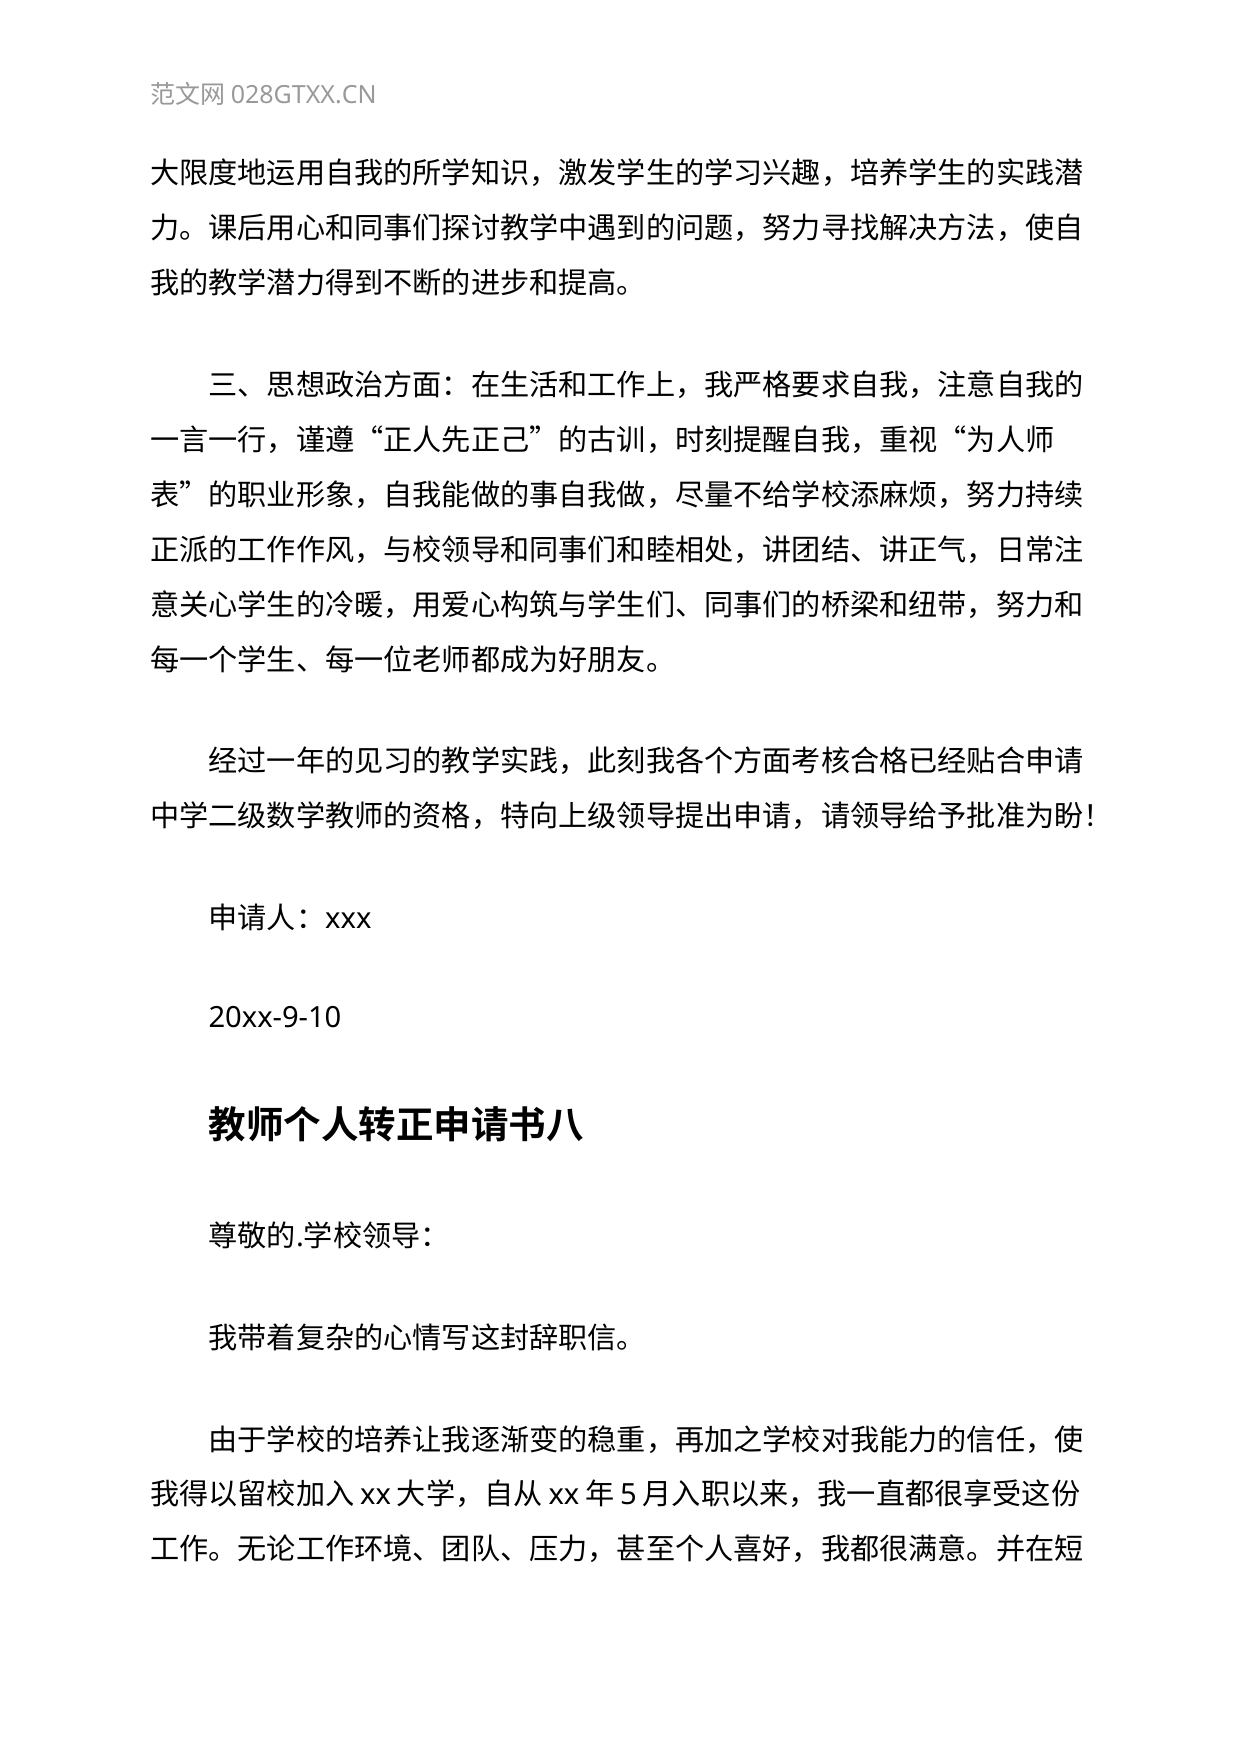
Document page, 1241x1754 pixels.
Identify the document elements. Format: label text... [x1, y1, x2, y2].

text 尊敬的.学校领导： [150, 1212, 1090, 1255]
text 申请人：xxx [150, 894, 1090, 937]
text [150, 1416, 1090, 1568]
text 教师个人转正申请书八 [150, 1095, 1090, 1149]
text 三、思想政治方面：在生活和工作上，我严格要求自我，注意自我的一言一行，谨遵“正人先正己”的古训，时刻提醒自我，重视“为人师表”的职业形象，自我能做的事自我做，尽量不给学校添麻烦，努力持续正派的工作作风，与校领导和同事们和睦相处，讲团结、讲正气，日常注意关心学生的冷暖，用爱心构筑与学生们、同事们的桥梁和纽带，努力和每一个学生、每一位老师都成为好朋友。 [150, 362, 1090, 678]
text 我带着复杂的心情写这封辞职信。 [150, 1314, 1090, 1357]
text 经过一年的见习的教学实践，此刻我各个方面考核合格已经贴合申请中学二级数学教师的资格，特向上级领导提出申请，请领导给予批准为盼！ [150, 738, 1090, 835]
text 20xx-9-10 [150, 996, 1090, 1036]
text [150, 150, 1090, 302]
